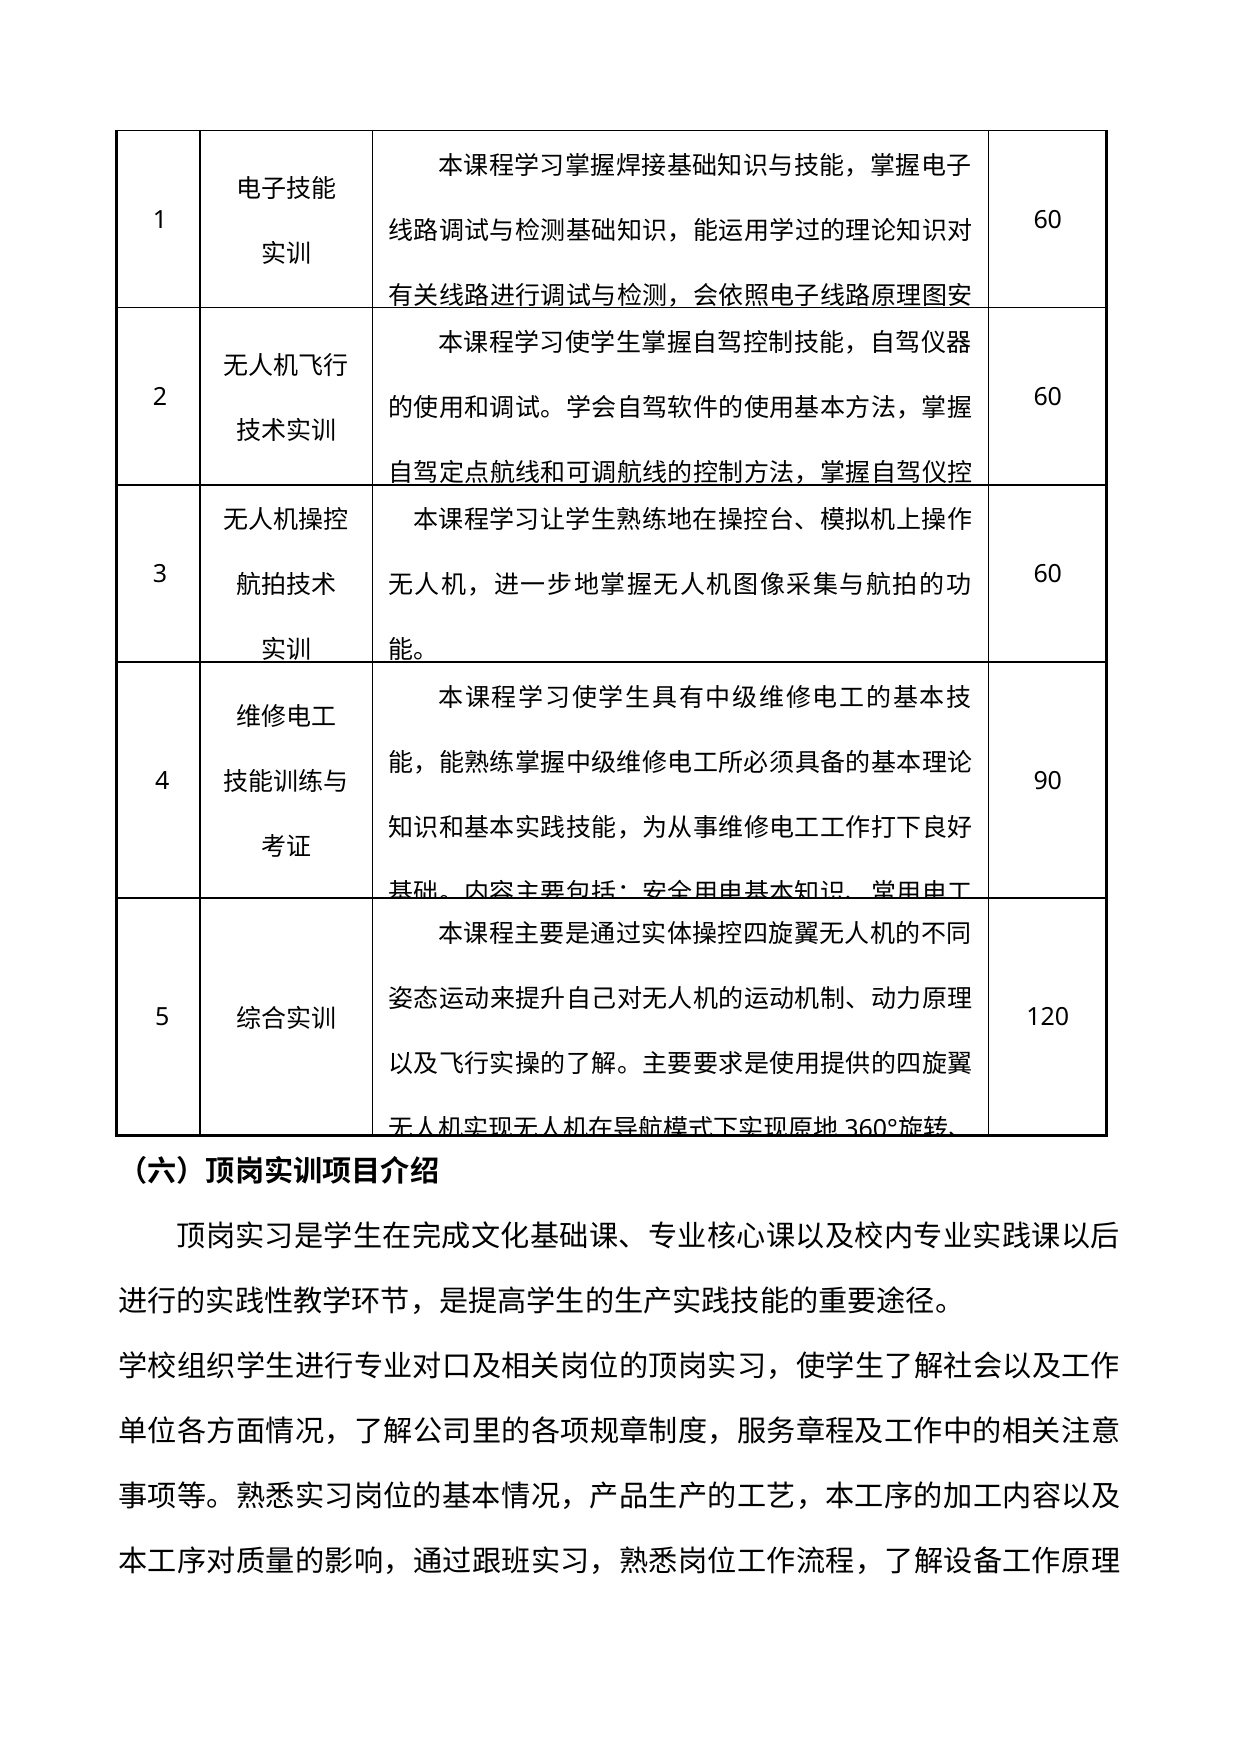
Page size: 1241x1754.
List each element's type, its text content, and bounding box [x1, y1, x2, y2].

table_cell 综合实训 [201, 899, 372, 1133]
table_cell 本课程学习使学生掌握自驾控制技能，自驾仪器的使用和调试。学会自驾软件的使用基本方法，掌握自驾定点航线和可调航线的控制方法，掌握自驾仪控制系统的运行。 [373, 308, 988, 484]
table_cell 4 [118, 663, 199, 897]
table_cell 60 [989, 131, 1105, 307]
table_cell 1 [118, 131, 199, 307]
table_cell 120 [989, 899, 1105, 1133]
text 顶岗实习是学生在完成文化基础课、专业核心课以及校内专业实践课以后进行的实践性教学环节，是提高学生的生产实践技能的重要途径。 [118, 1202, 1122, 1332]
table_cell 本课程学习让学生熟练地在操控台、模拟机上操作无人机，进一步地掌握无人机图像采集与航拍的功能。 [373, 486, 988, 661]
table_cell 无人机飞行技术实训 [201, 308, 372, 484]
table_cell 60 [989, 308, 1105, 484]
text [118, 1332, 1122, 1592]
table_cell 5 [118, 899, 199, 1133]
text （六）顶岗实训项目介绍 [118, 1137, 1122, 1202]
table_cell 2 [118, 308, 199, 484]
table_cell 本课程学习掌握焊接基础知识与技能，掌握电子线路调试与检测基础知识，能运用学过的理论知识对有关线路进行调试与检测，会依照电子线路原理图安装线路，会用仪器测量有关参数。 [373, 131, 988, 307]
table_cell 电子技能 实训 [201, 131, 372, 307]
table_cell 90 [989, 663, 1105, 897]
table_cell 3 [118, 486, 199, 661]
table_cell 维修电工 技能训练与考证 [201, 663, 372, 897]
table_cell 无人机操控航拍技术 实训 [201, 486, 372, 661]
table_cell 本课程学习使学生具有中级维修电工的基本技能，能熟练掌握中级维修电工所必须具备的基本理论知识和基本实践技能，为从事维修电工工作打下良好基础。内容主要包括：安全用电基本知识、常用电工仪表与工具的使用、低压电器基本知识、电气控制线路的安装与调试、机床控制线路故障分析与排除、电子技术应用基本技能操作等。 [373, 663, 988, 897]
table_cell 本课程主要是通过实体操控四旋翼无人机的不同姿态运动来提升自己对无人机的运动机制、动力原理以及飞行实操的了解。主要要求是使用提供的四旋翼无人机实现无人机在导航模式下实现原地360°旋转、矩形飞行以及固定翼的模拟航线飞行等，需要控制飞机高度方向，指导老师现场考核评分并记录好实训操控时的图像或音频。 [373, 899, 988, 1133]
table_cell 60 [989, 486, 1105, 661]
